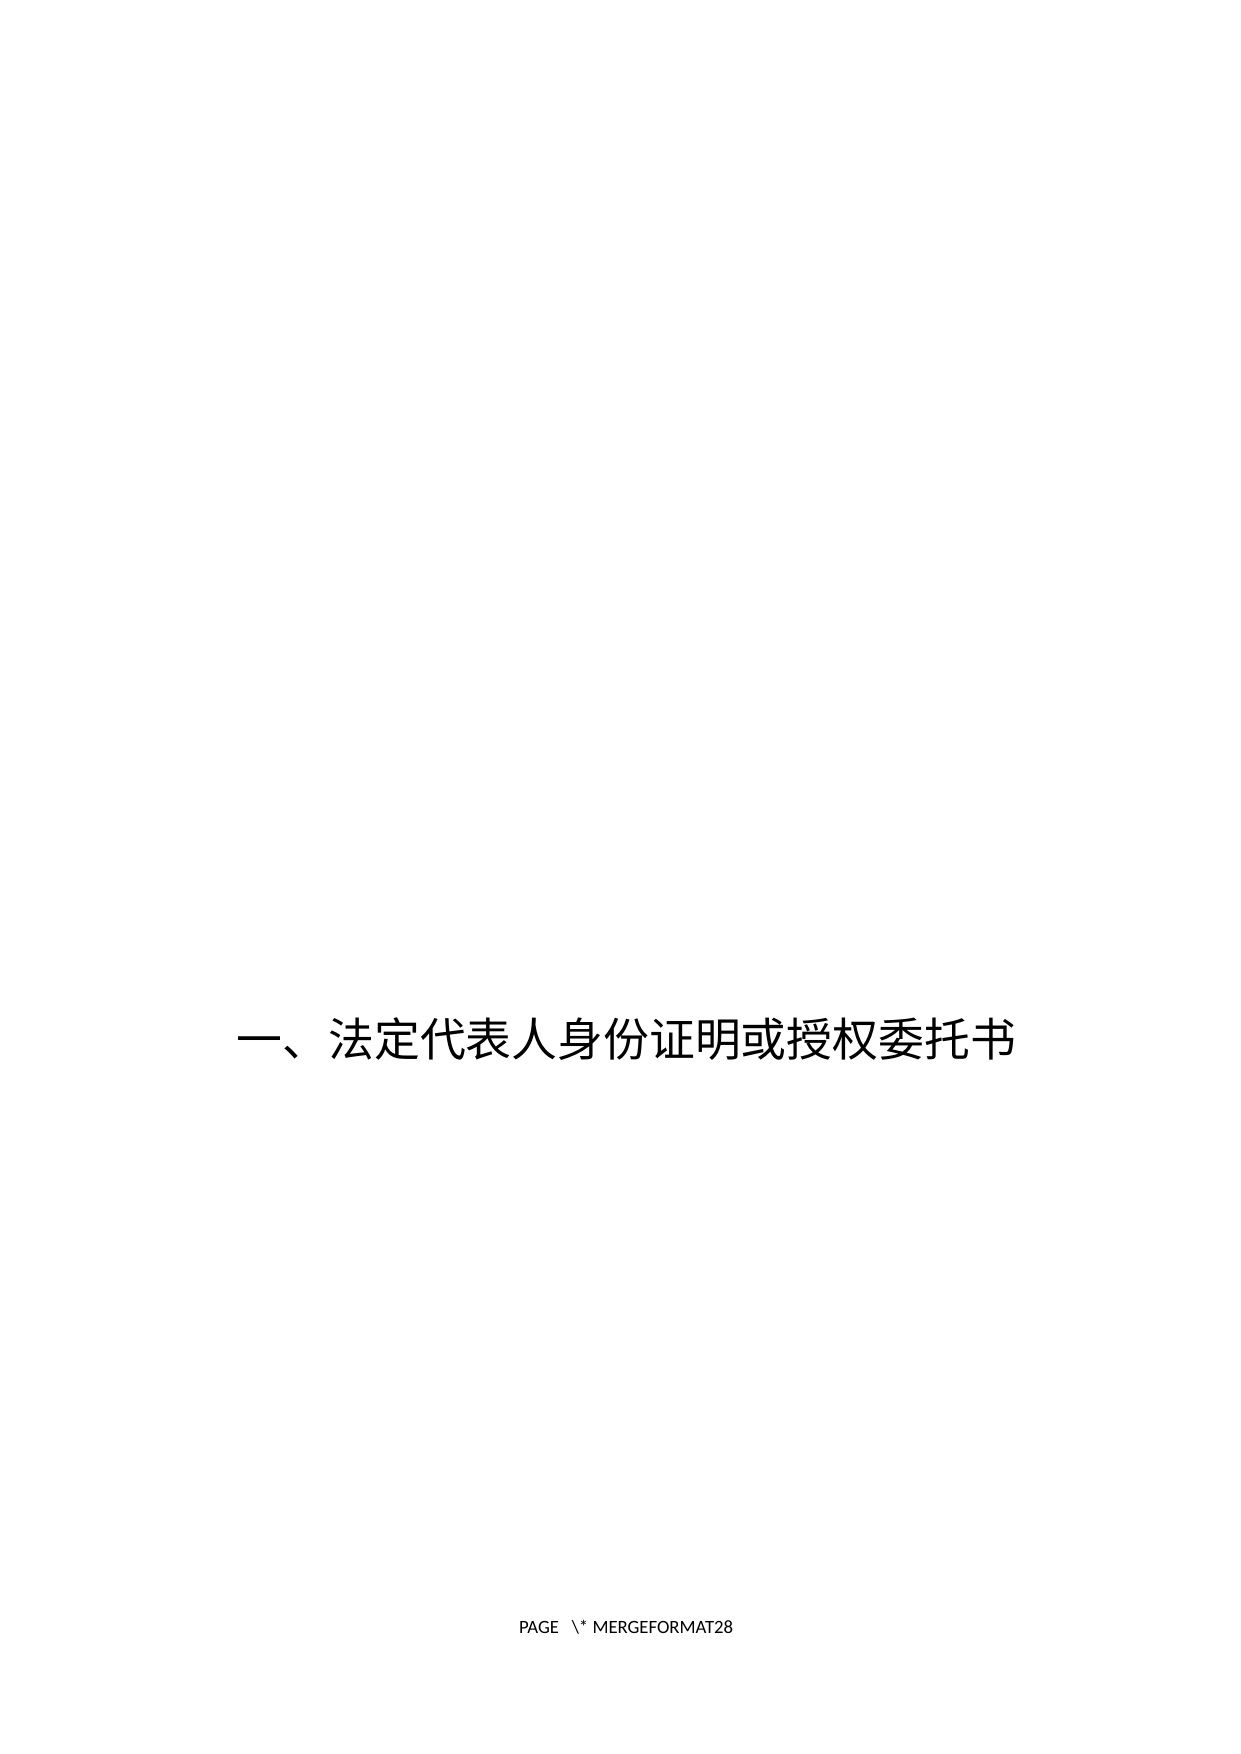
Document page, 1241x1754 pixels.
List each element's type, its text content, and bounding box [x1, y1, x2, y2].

text 一、法定代表人身份证明或授权委托书 [167, 988, 1085, 1085]
